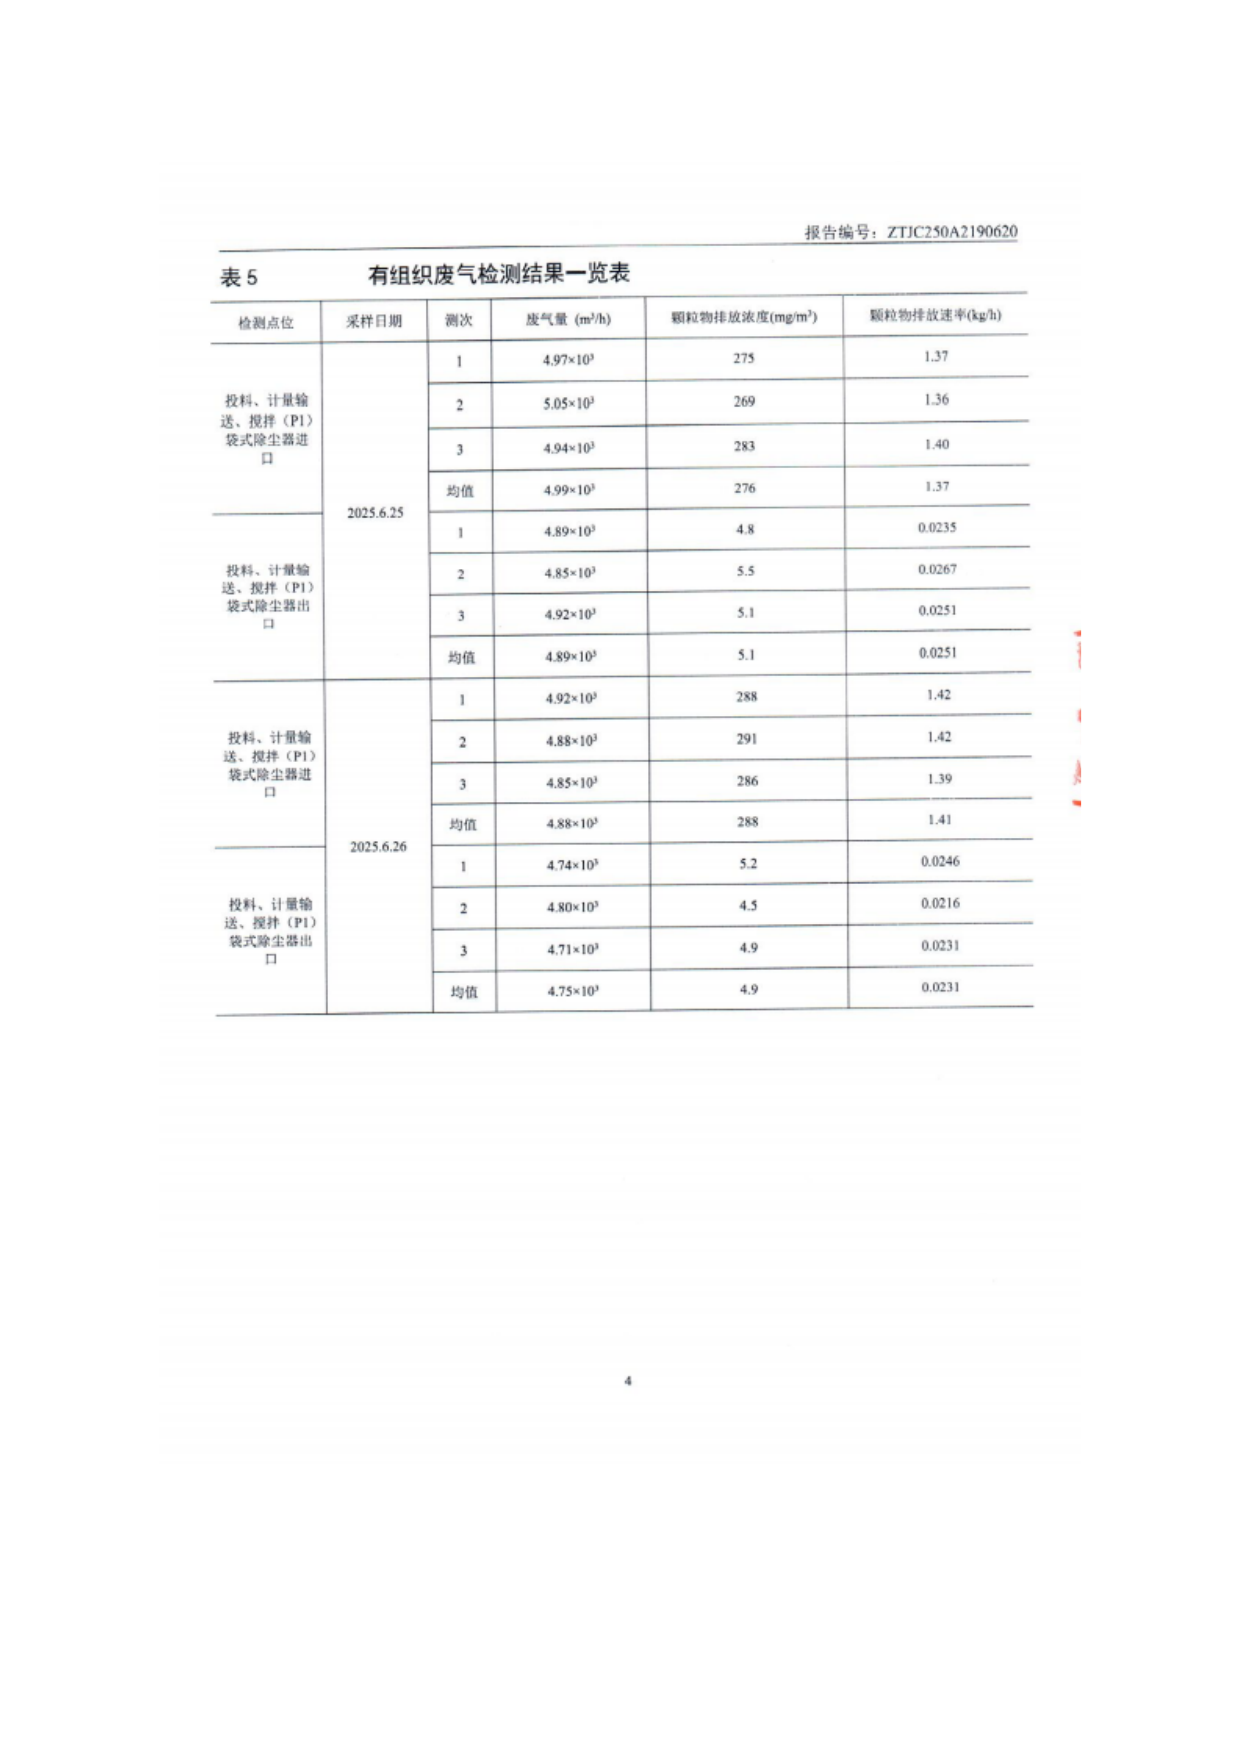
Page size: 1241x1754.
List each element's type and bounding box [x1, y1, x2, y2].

picture [159, 161, 1082, 1464]
